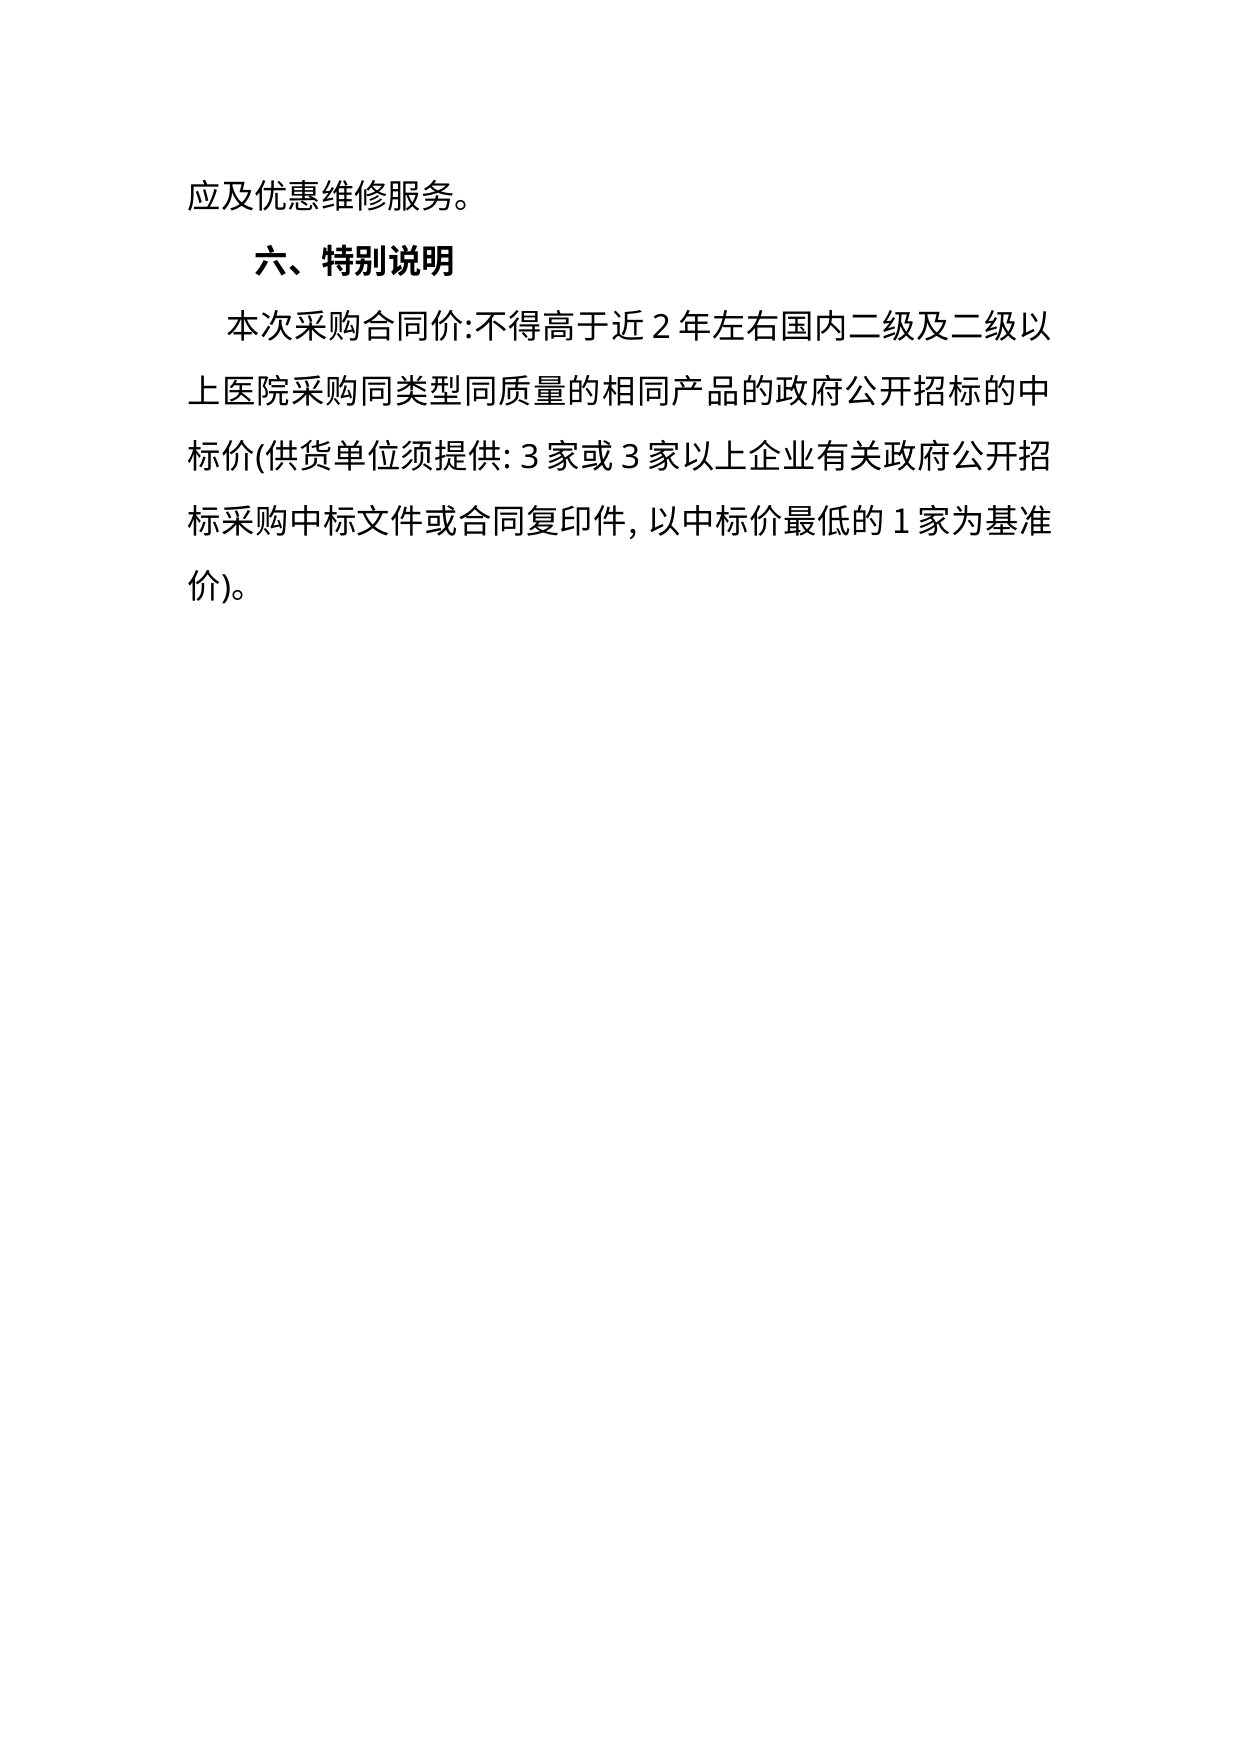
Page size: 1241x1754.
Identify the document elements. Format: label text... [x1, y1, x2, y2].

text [187, 162, 1053, 227]
text 六、特别说明 [187, 227, 1053, 292]
text 本次采购合同价:不得高于近2年左右国内二级及二级以上医院采购同类型同质量的相同产品的政府公开招标的中标价(供货单位须提供: 3家或3家以上企业有关政府公开招标采购中标文件或合同复印件, 以中标价最低的1家为基准价)。 [187, 292, 1053, 617]
